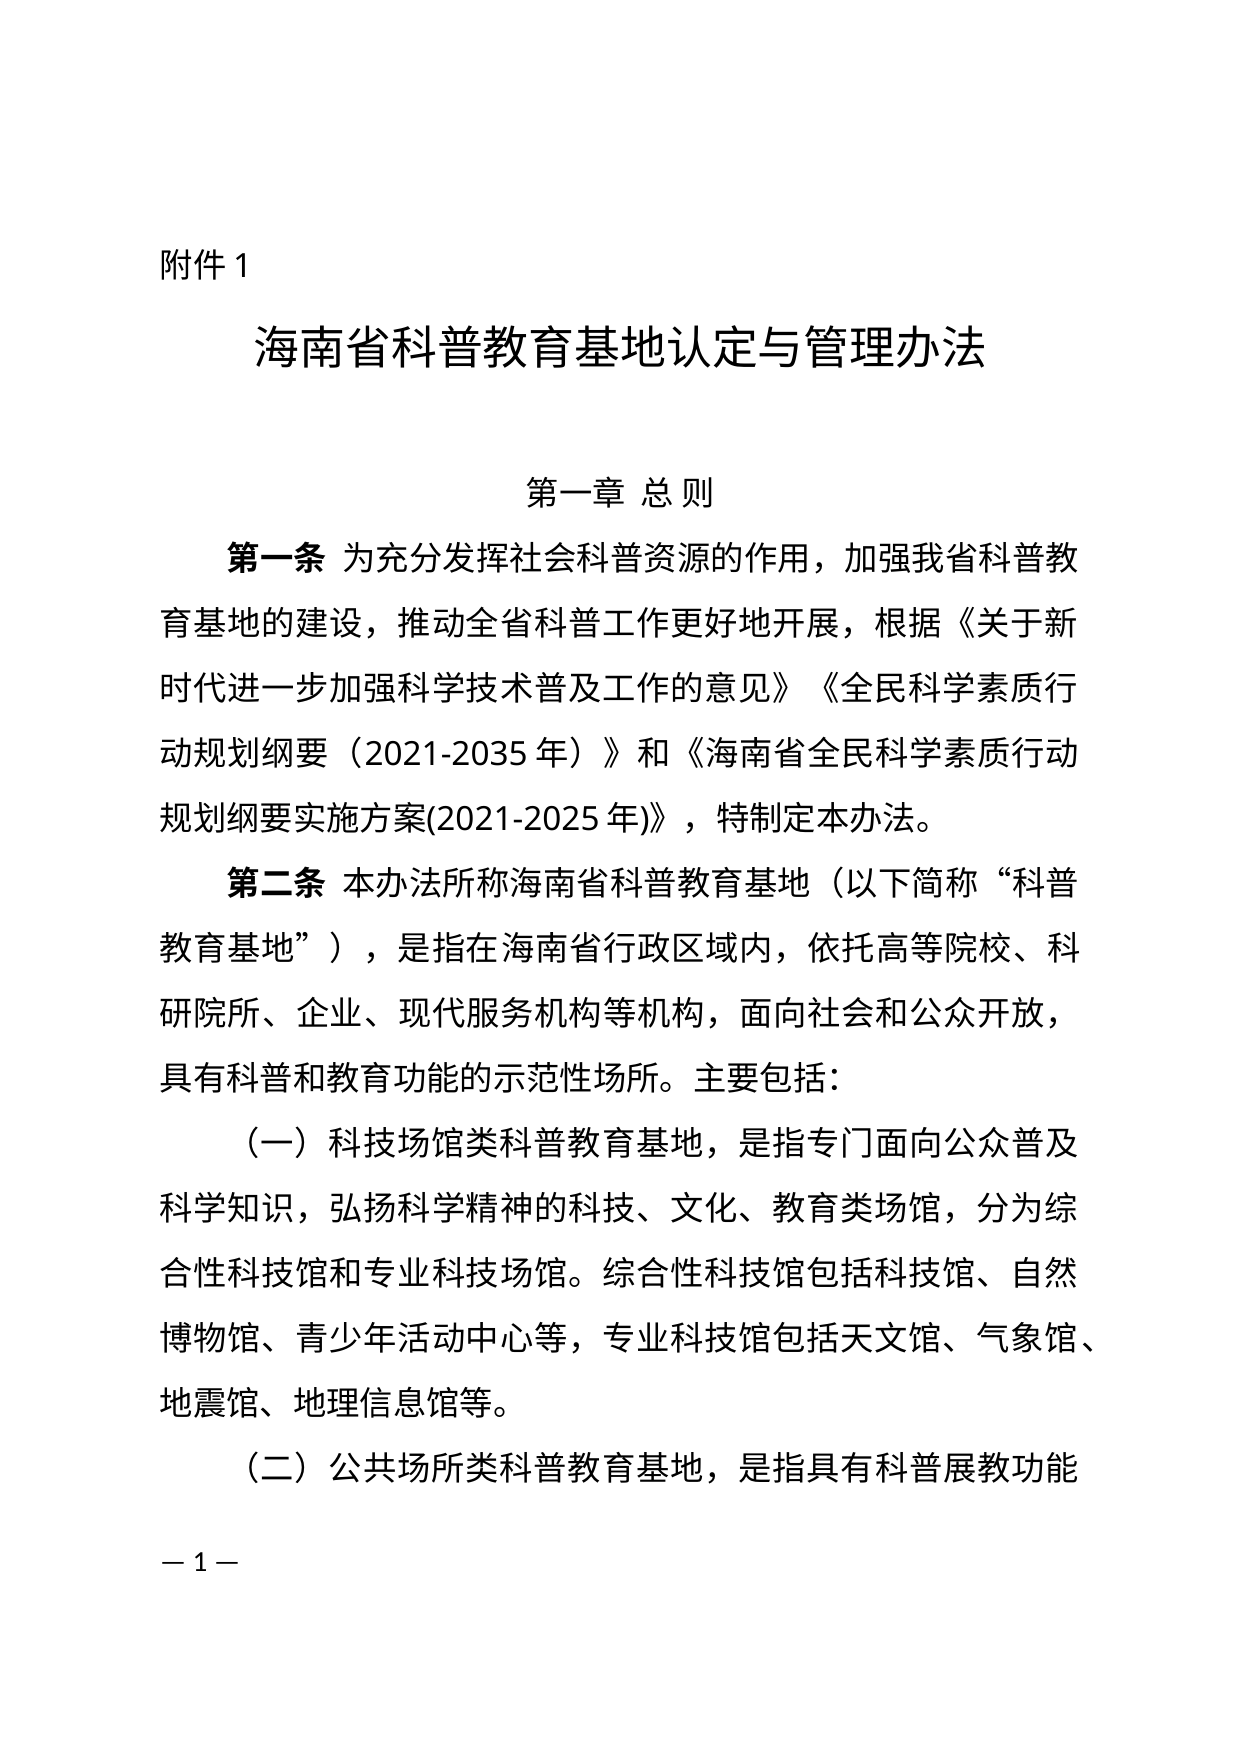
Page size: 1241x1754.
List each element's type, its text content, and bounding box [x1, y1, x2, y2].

text 附件1 [159, 231, 1081, 296]
text 第一条 为充分发挥社会科普资源的作用，加强我省科普教育基地的建设，推动全省科普工作更好地开展，根据《关于新时代进一步加强科学技术普及工作的意见》《全民科学素质行动规划纲要（2021-2035年）》和《海南省全民科学素质行动规划纲要实施方案(2021-2025年)》，特制定本办法。 [159, 523, 1081, 848]
text 第二条 本办法所称海南省科普教育基地（以下简称“科普教育基地”），是指在海南省行政区域内，依托高等院校、科研院所、企业、现代服务机构等机构，面向社会和公众开放，具有科普和教育功能的示范性场所。主要包括： [159, 848, 1081, 1108]
text 海南省科普教育基地认定与管理办法 [159, 296, 1081, 393]
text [159, 1433, 1081, 1498]
text （一）科技场馆类科普教育基地，是指专门面向公众普及科学知识，弘扬科学精神的科技、文化、教育类场馆，分为综合性科技馆和专业科技场馆。综合性科技馆包括科技馆、自然博物馆、青少年活动中心等，专业科技馆包括天文馆、气象馆、地震馆、地理信息馆等。 [159, 1108, 1081, 1433]
text 第一章 总 则 [159, 458, 1081, 523]
